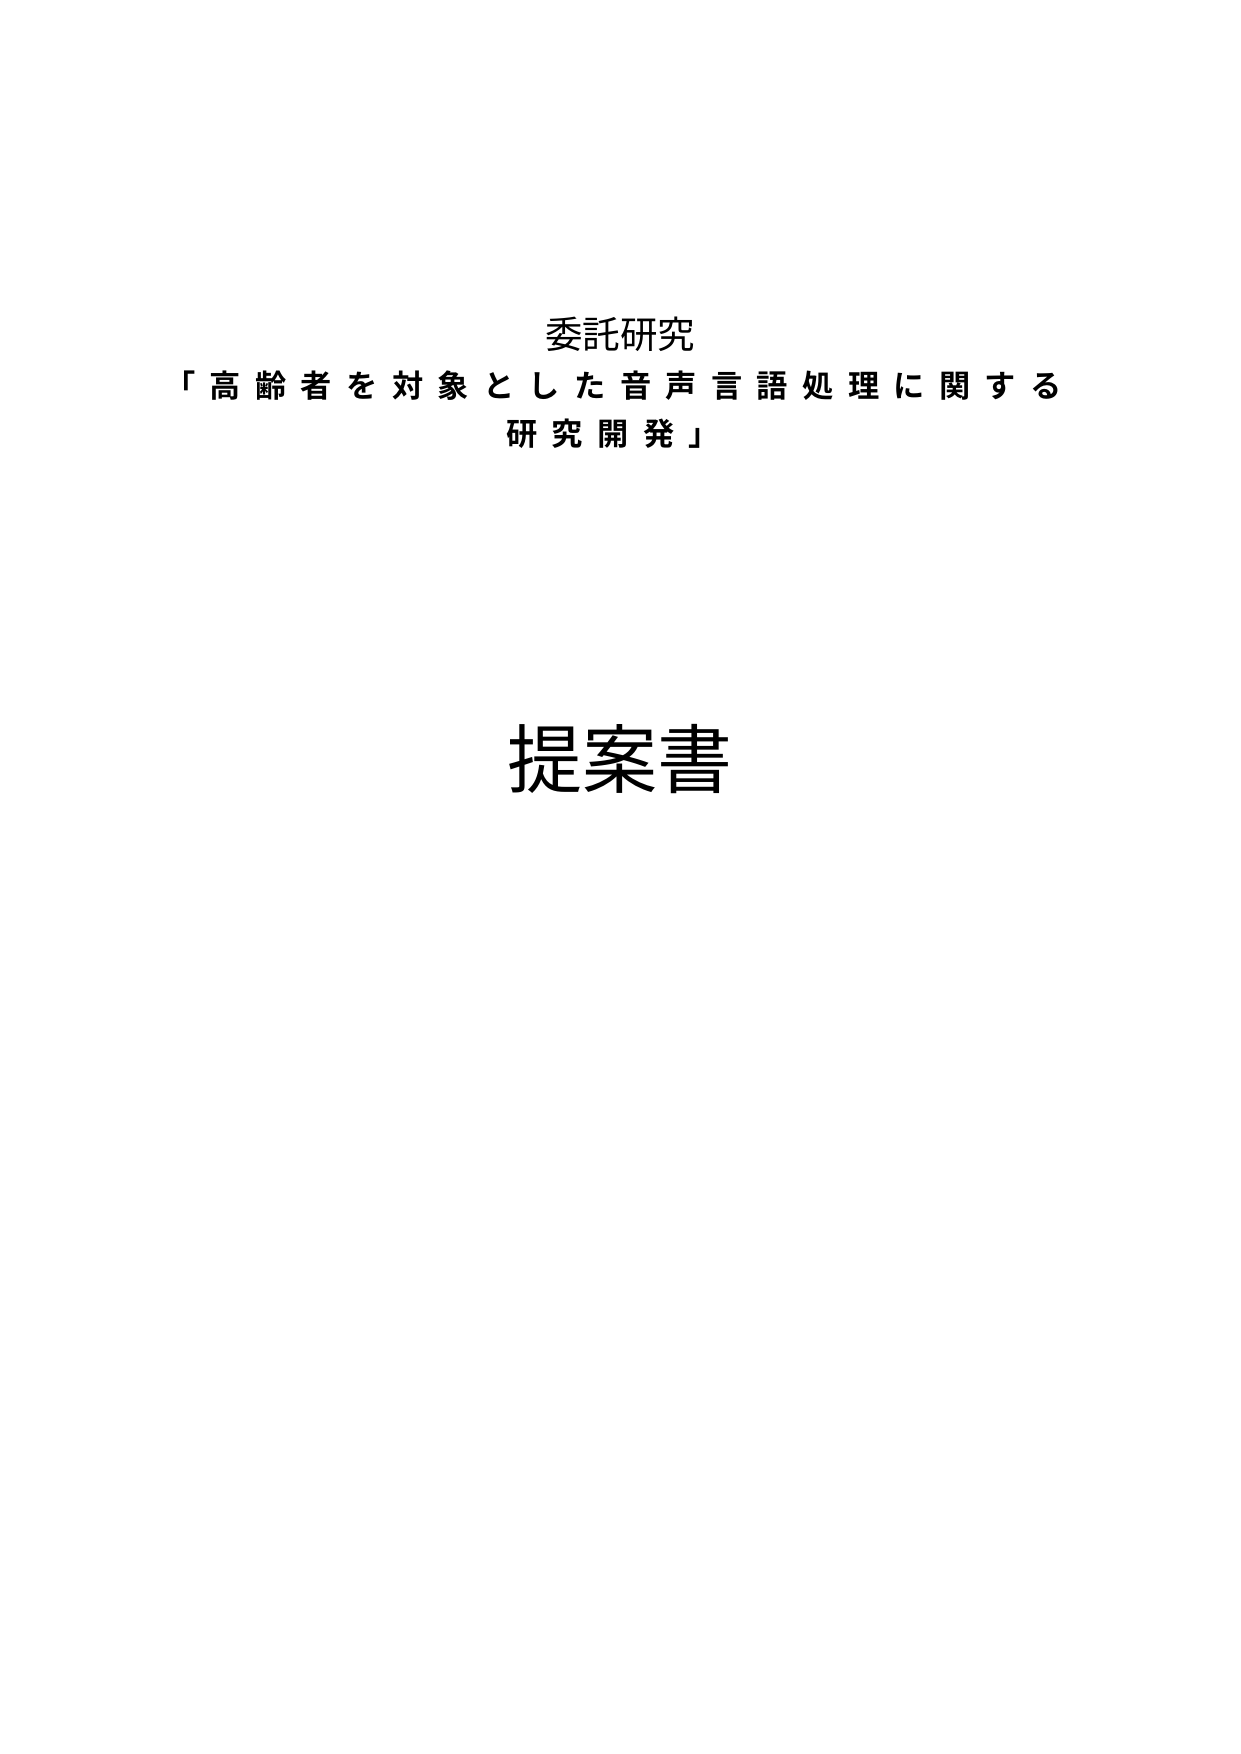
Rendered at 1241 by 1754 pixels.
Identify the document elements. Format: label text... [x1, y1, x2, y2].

text 委託研究 [152, 305, 1088, 359]
text 「高齢者を対象とした音声言語処理に関する研究開発」 [152, 359, 1088, 456]
text 提案書 [152, 701, 1088, 809]
